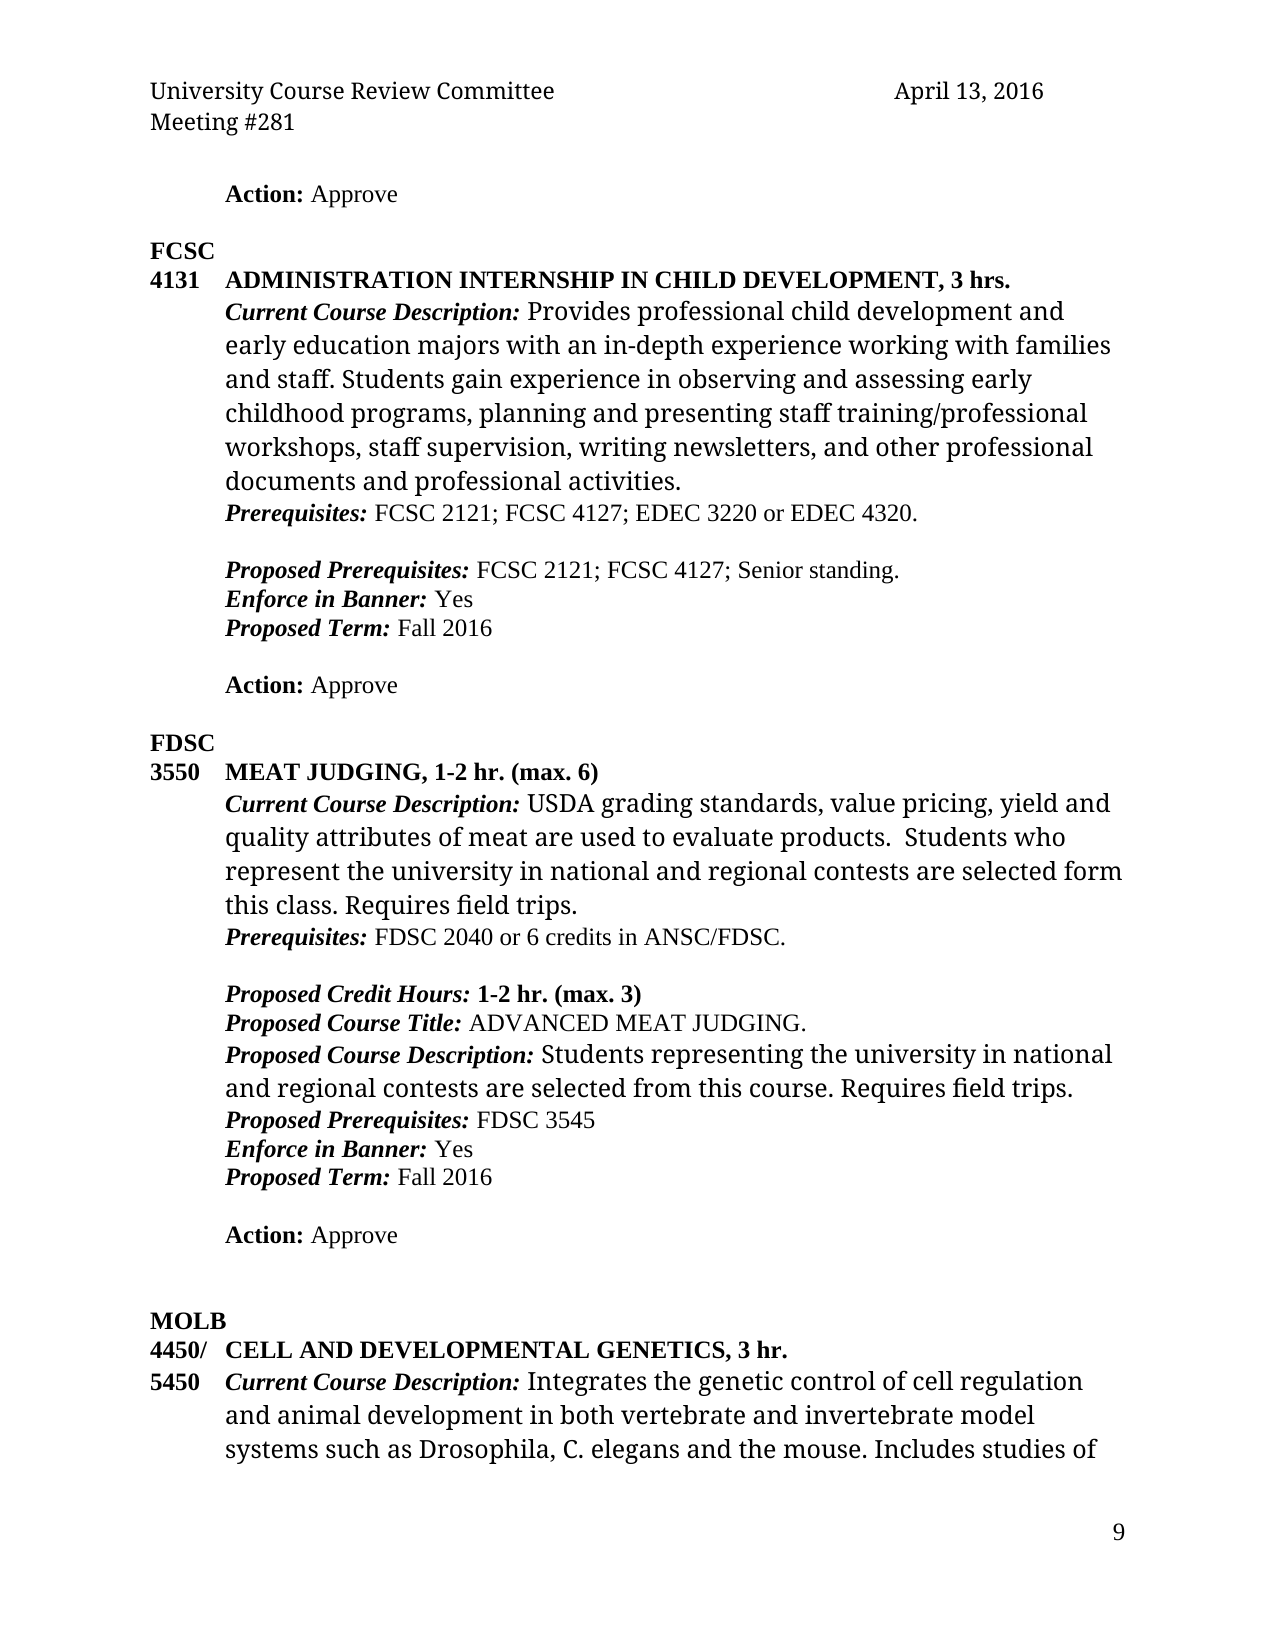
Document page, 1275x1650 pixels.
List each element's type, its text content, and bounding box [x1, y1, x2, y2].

text Enforce in Banner: Yes [225, 584, 1125, 613]
text Prerequisites: FDSC 2040 or 6 credits in ANSC/FDSC. [225, 922, 1125, 951]
text FCSC [150, 236, 1125, 265]
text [150, 1364, 1125, 1466]
text Current Course Description: Provides professional child development and early education majors with an in-depth experience working with families and staff. Students gain experience in observing and assessing early childhood programs, planning and presenting staff training/professional workshops, staff supervision, writing newsletters, and other professional documents and professional activities. [225, 294, 1125, 498]
text 4450/ CELL AND DEVELOPMENTAL GENETICS, 3 hr. [150, 1335, 1125, 1364]
text Action: Approve [150, 1220, 1125, 1249]
text Proposed Term: Fall 2016 [225, 1162, 1125, 1191]
text Enforce in Banner: Yes [225, 1134, 1125, 1162]
text 3550 MEAT JUDGING, 1-2 hr. (max. 6) [150, 757, 1125, 786]
text Proposed Course Title: ADVANCED MEAT JUDGING. [225, 1008, 1125, 1037]
text Proposed Credit Hours: 1-2 hr. (max. 3) [150, 979, 1125, 1008]
text Proposed Prerequisites: FDSC 3545 [225, 1105, 1125, 1134]
text FDSC [150, 728, 1125, 757]
text Current Course Description: USDA grading standards, value pricing, yield and quality attributes of meat are used to evaluate products. Students who represent the university in national and regional contests are selected form this class. Requires field trips. [225, 786, 1125, 922]
text MOLB [150, 1306, 1125, 1335]
text Action: Approve [150, 671, 1125, 699]
text 4131 ADMINISTRATION INTERNSHIP IN CHILD DEVELOPMENT, 3 hrs. [150, 265, 1125, 294]
text Prerequisites: FCSC 2121; FCSC 4127; EDEC 3220 or EDEC 4320. [225, 498, 1125, 527]
text Proposed Term: Fall 2016 [225, 613, 1125, 642]
text Proposed Course Description: Students representing the university in national and regional contests are selected from this course. Requires field trips. [225, 1037, 1125, 1105]
text Proposed Prerequisites: FCSC 2121; FCSC 4127; Senior standing. [225, 556, 1125, 584]
text Action: Approve [150, 179, 1125, 207]
